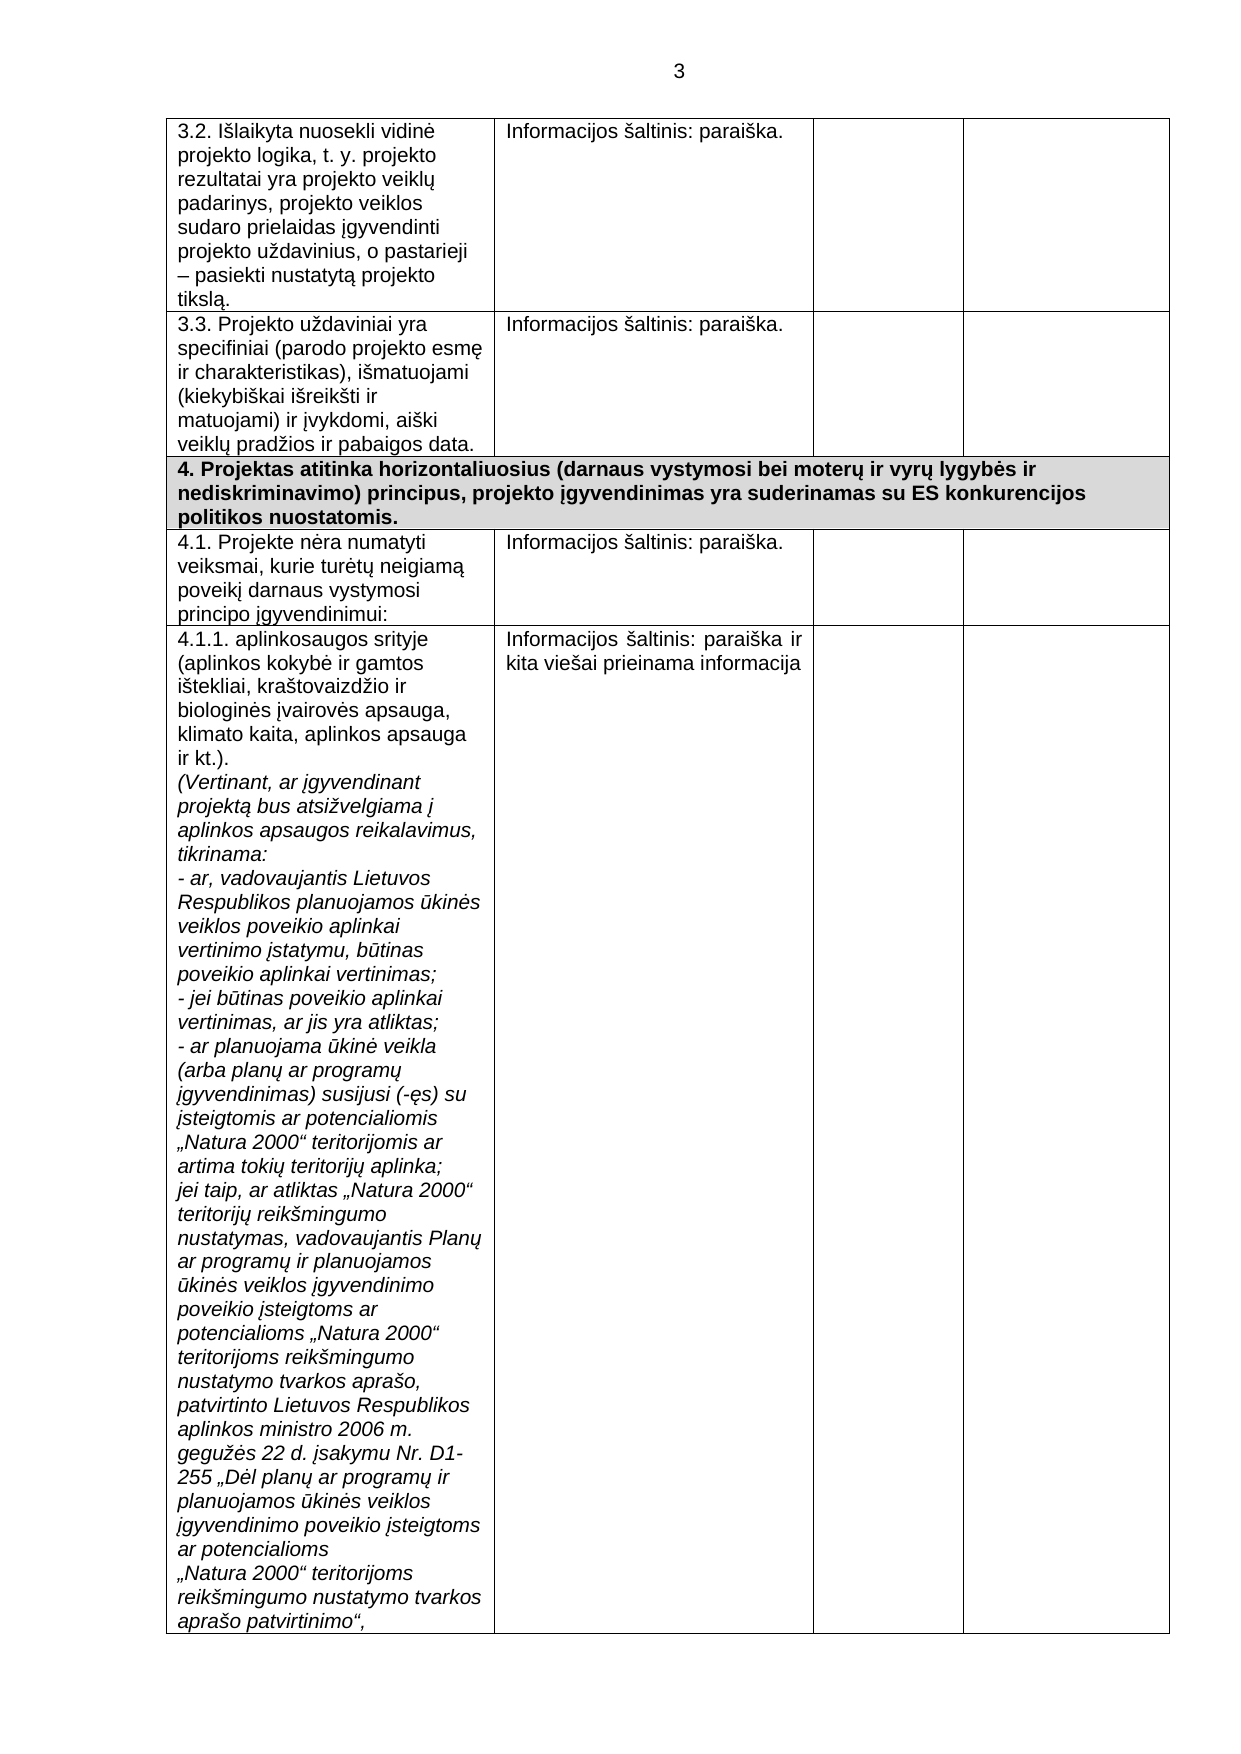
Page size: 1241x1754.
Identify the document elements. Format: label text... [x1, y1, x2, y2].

table_cell [964, 626, 1169, 1633]
table_cell Informacijos šaltinis: paraiška. [495, 530, 813, 625]
table_cell 3.2. Išlaikyta nuosekli vidinė projekto logika, t. y. projekto rezultatai yra projekto veiklų padarinys, projekto veiklos sudaro prielaidas įgyvendinti projekto uždavinius, o pastarieji – pasiekti nustatytą projekto tikslą. [167, 119, 494, 311]
table_cell 3.3. Projekto uždaviniai yra specifiniai (parodo projekto esmę ir charakteristikas), išmatuojami (kiekybiškai išreikšti ir matuojami) ir įvykdomi, aiški veiklų pradžios ir pabaigos data. [167, 312, 494, 456]
table_cell [814, 626, 963, 1633]
table_cell [814, 119, 963, 311]
table_cell [964, 530, 1169, 625]
table_cell Informacijos šaltinis: paraiška. [495, 312, 813, 456]
table_cell 4. Projektas atitinka horizontaliuosius (darnaus vystymosi bei moterų ir vyrų lygybės ir nediskriminavimo) principus, projekto įgyvendinimas yra suderinamas su ES konkurencijos politikos nuostatomis. [167, 457, 1169, 528]
table_cell [814, 530, 963, 625]
table_cell [964, 119, 1169, 311]
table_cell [495, 626, 813, 1633]
table_cell Informacijos šaltinis: paraiška. [495, 119, 813, 311]
table_cell [814, 312, 963, 456]
table_cell 4.1. Projekte nėra numatyti veiksmai, kurie turėtų neigiamą poveikį darnaus vystymosi principo įgyvendinimui: [167, 530, 494, 625]
table_cell [964, 312, 1169, 456]
